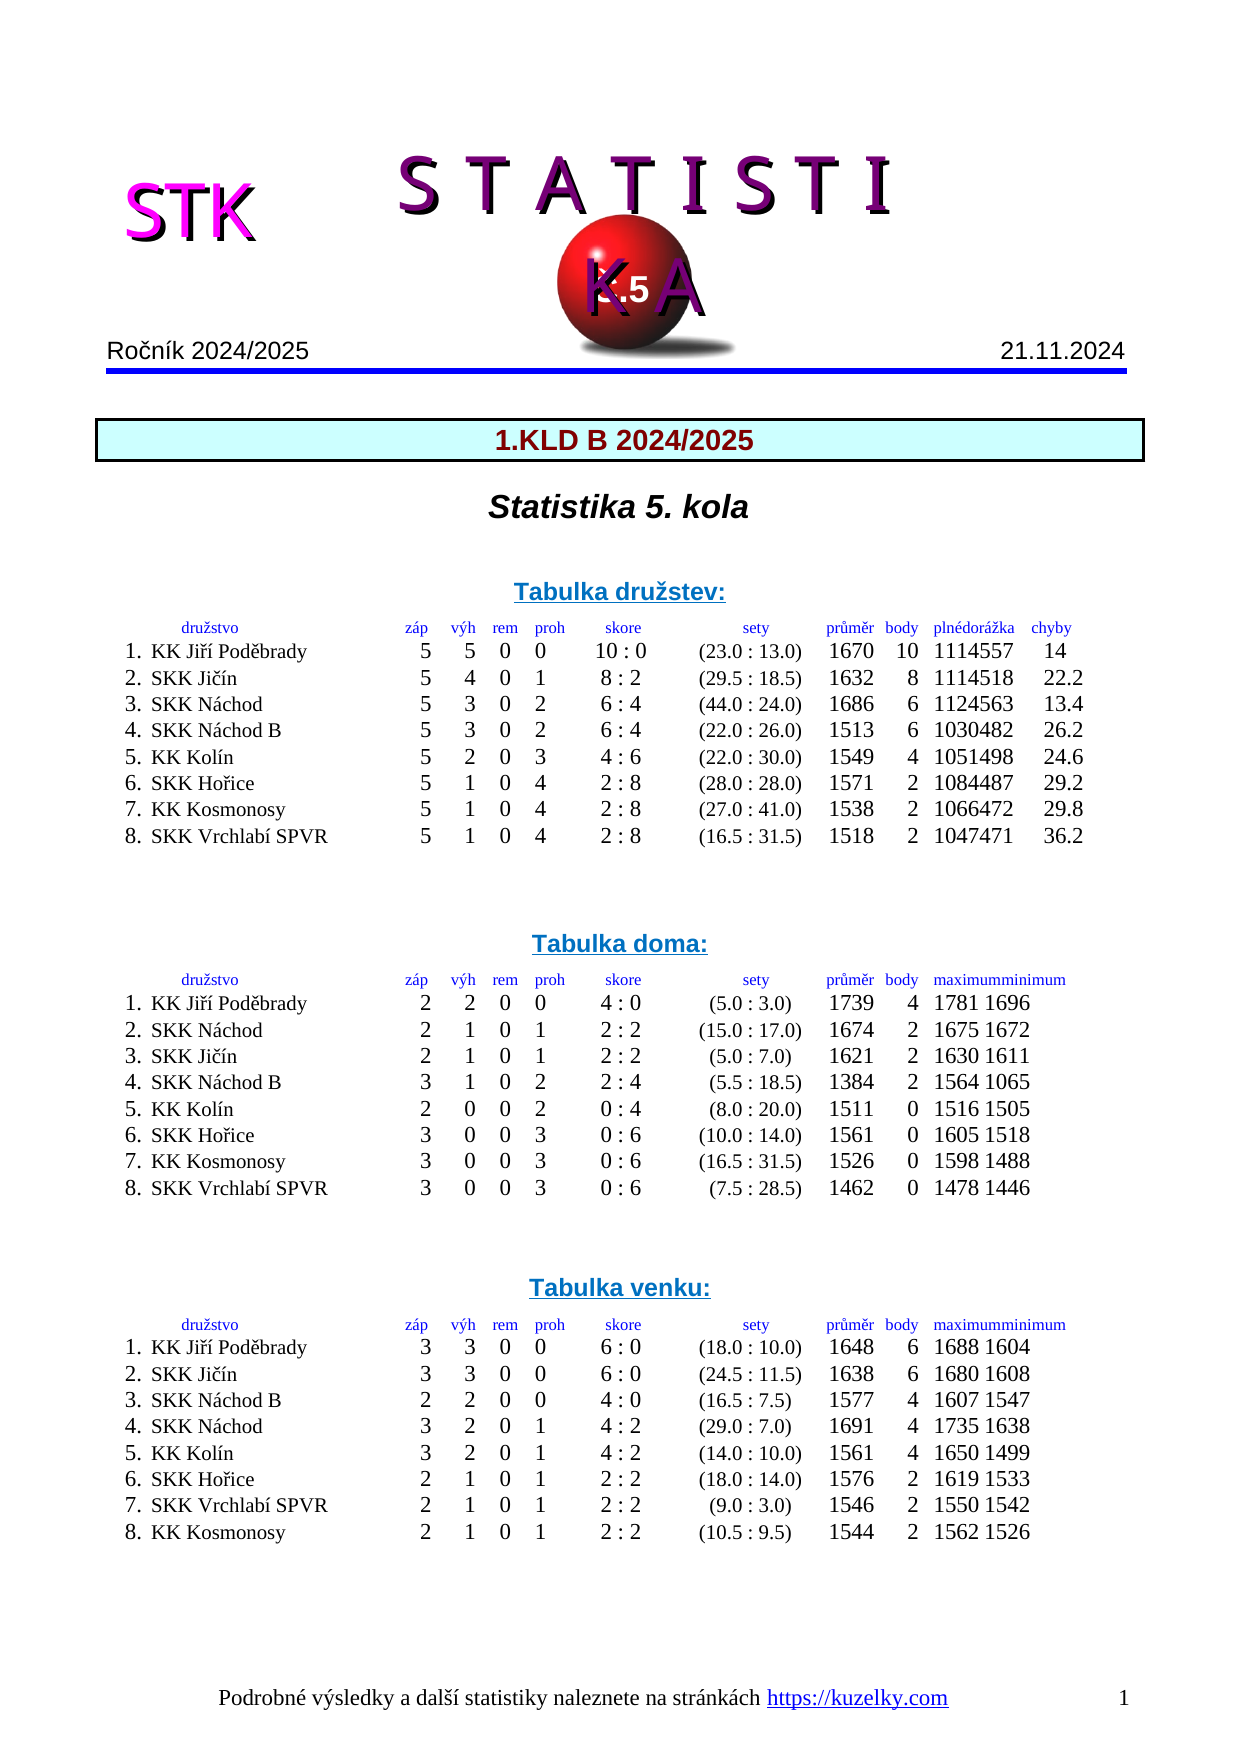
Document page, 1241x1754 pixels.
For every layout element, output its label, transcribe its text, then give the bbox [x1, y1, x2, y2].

text 4. SKK Náchod 3 2 0 1 4 : 2 (29.0 : 7.0) 1691 4 1735 1638 [106, 1412, 1134, 1439]
text 1. KK Jiří Poděbrady 3 3 0 0 6 : 0 (18.0 : 10.0) 1648 6 1688 1604 [106, 1333, 1134, 1360]
text 8. SKK Vrchlabí SPVR 3 0 0 3 0 : 6 (7.5 : 28.5) 1462 0 1478 1446 [106, 1174, 1134, 1200]
text Tabulka družstev: [94, 577, 1145, 606]
text 3. SKK Náchod 5 3 0 2 6 : 4 (44.0 : 24.0) 1686 6 1124 563 13.4 [106, 690, 1134, 716]
text 6. SKK Hořice 3 0 0 3 0 : 6 (10.0 : 14.0) 1561 0 1605 1518 [106, 1121, 1134, 1147]
text Č.5 [687, 267, 1134, 310]
text 1. KK Jiří Poděbrady 5 5 0 0 10 : 0 (23.0 : 13.0) 1670 10 1114 557 14 [106, 637, 1134, 664]
text družstvo záp výh rem proh skore sety průměr body maximum minimum [106, 970, 1134, 989]
text 7. KK Kosmonosy 5 1 0 4 2 : 8 (27.0 : 41.0) 1538 2 1066 472 29.8 [106, 796, 1134, 822]
text Ročník 2024/2025 21.11.2024 [106, 336, 1134, 365]
text 2. SKK Jičín 5 4 0 1 8 : 2 (29.5 : 18.5) 1632 8 1114 518 22.2 [106, 664, 1134, 690]
text 8. SKK Vrchlabí SPVR 5 1 0 4 2 : 8 (16.5 : 31.5) 1518 2 1047 471 36.2 [106, 822, 1134, 848]
text Statistika 5. kola [106, 487, 1134, 526]
text Č.5 [609, 267, 671, 310]
text 2. SKK Náchod 2 1 0 1 2 : 2 (15.0 : 17.0) 1674 2 1675 1672 [106, 1016, 1134, 1042]
text 8. KK Kosmonosy 2 1 0 1 2 : 2 (10.5 : 9.5) 1544 2 1562 1526 [106, 1518, 1134, 1544]
subtitle 1.KLD B 2024/2025 [98, 421, 1142, 459]
text 6. SKK Hořice 5 1 0 4 2 : 8 (28.0 : 28.0) 1571 2 1084 487 29.2 [106, 769, 1134, 796]
text 2. SKK Jičín 3 3 0 0 6 : 0 (24.5 : 11.5) 1638 6 1680 1608 [106, 1360, 1134, 1386]
text 6. SKK Hořice 2 1 0 1 2 : 2 (18.0 : 14.0) 1576 2 1619 1533 [106, 1465, 1134, 1492]
text Č.5 [106, 267, 587, 310]
text 1. KK Jiří Poděbrady 2 2 0 0 4 : 0 (5.0 : 3.0) 1739 4 1781 1696 [106, 989, 1134, 1016]
text 7. SKK Vrchlabí SPVR 2 1 0 1 2 : 2 (9.0 : 3.0) 1546 2 1550 1542 [106, 1492, 1134, 1518]
text družstvo záp výh rem proh skore sety průměr body plné dorážka chyby [106, 618, 1134, 637]
text 3. SKK Jičín 2 1 0 1 2 : 2 (5.0 : 7.0) 1621 2 1630 1611 [106, 1042, 1134, 1068]
text 4. SKK Náchod B 3 1 0 2 2 : 4 (5.5 : 18.5) 1384 2 1564 1065 [106, 1068, 1134, 1095]
text 5. KK Kolín 5 2 0 3 4 : 6 (22.0 : 30.0) 1549 4 1051 498 24.6 [106, 743, 1134, 769]
text 3. SKK Náchod B 2 2 0 0 4 : 0 (16.5 : 7.5) 1577 4 1607 1547 [106, 1386, 1134, 1412]
text 4. SKK Náchod B 5 3 0 2 6 : 4 (22.0 : 26.0) 1513 6 1030 482 26.2 [106, 716, 1134, 743]
text 5. KK Kolín 2 0 0 2 0 : 4 (8.0 : 20.0) 1511 0 1516 1505 [106, 1095, 1134, 1121]
text 5. KK Kolín 3 2 0 1 4 : 2 (14.0 : 10.0) 1561 4 1650 1499 [106, 1439, 1134, 1465]
text Tabulka doma: [94, 929, 1145, 958]
text družstvo záp výh rem proh skore sety průměr body maximum minimum [106, 1314, 1134, 1333]
text Tabulka venku: [94, 1273, 1145, 1302]
text 7. KK Kosmonosy 3 0 0 3 0 : 6 (16.5 : 31.5) 1526 0 1598 1488 [106, 1147, 1134, 1174]
